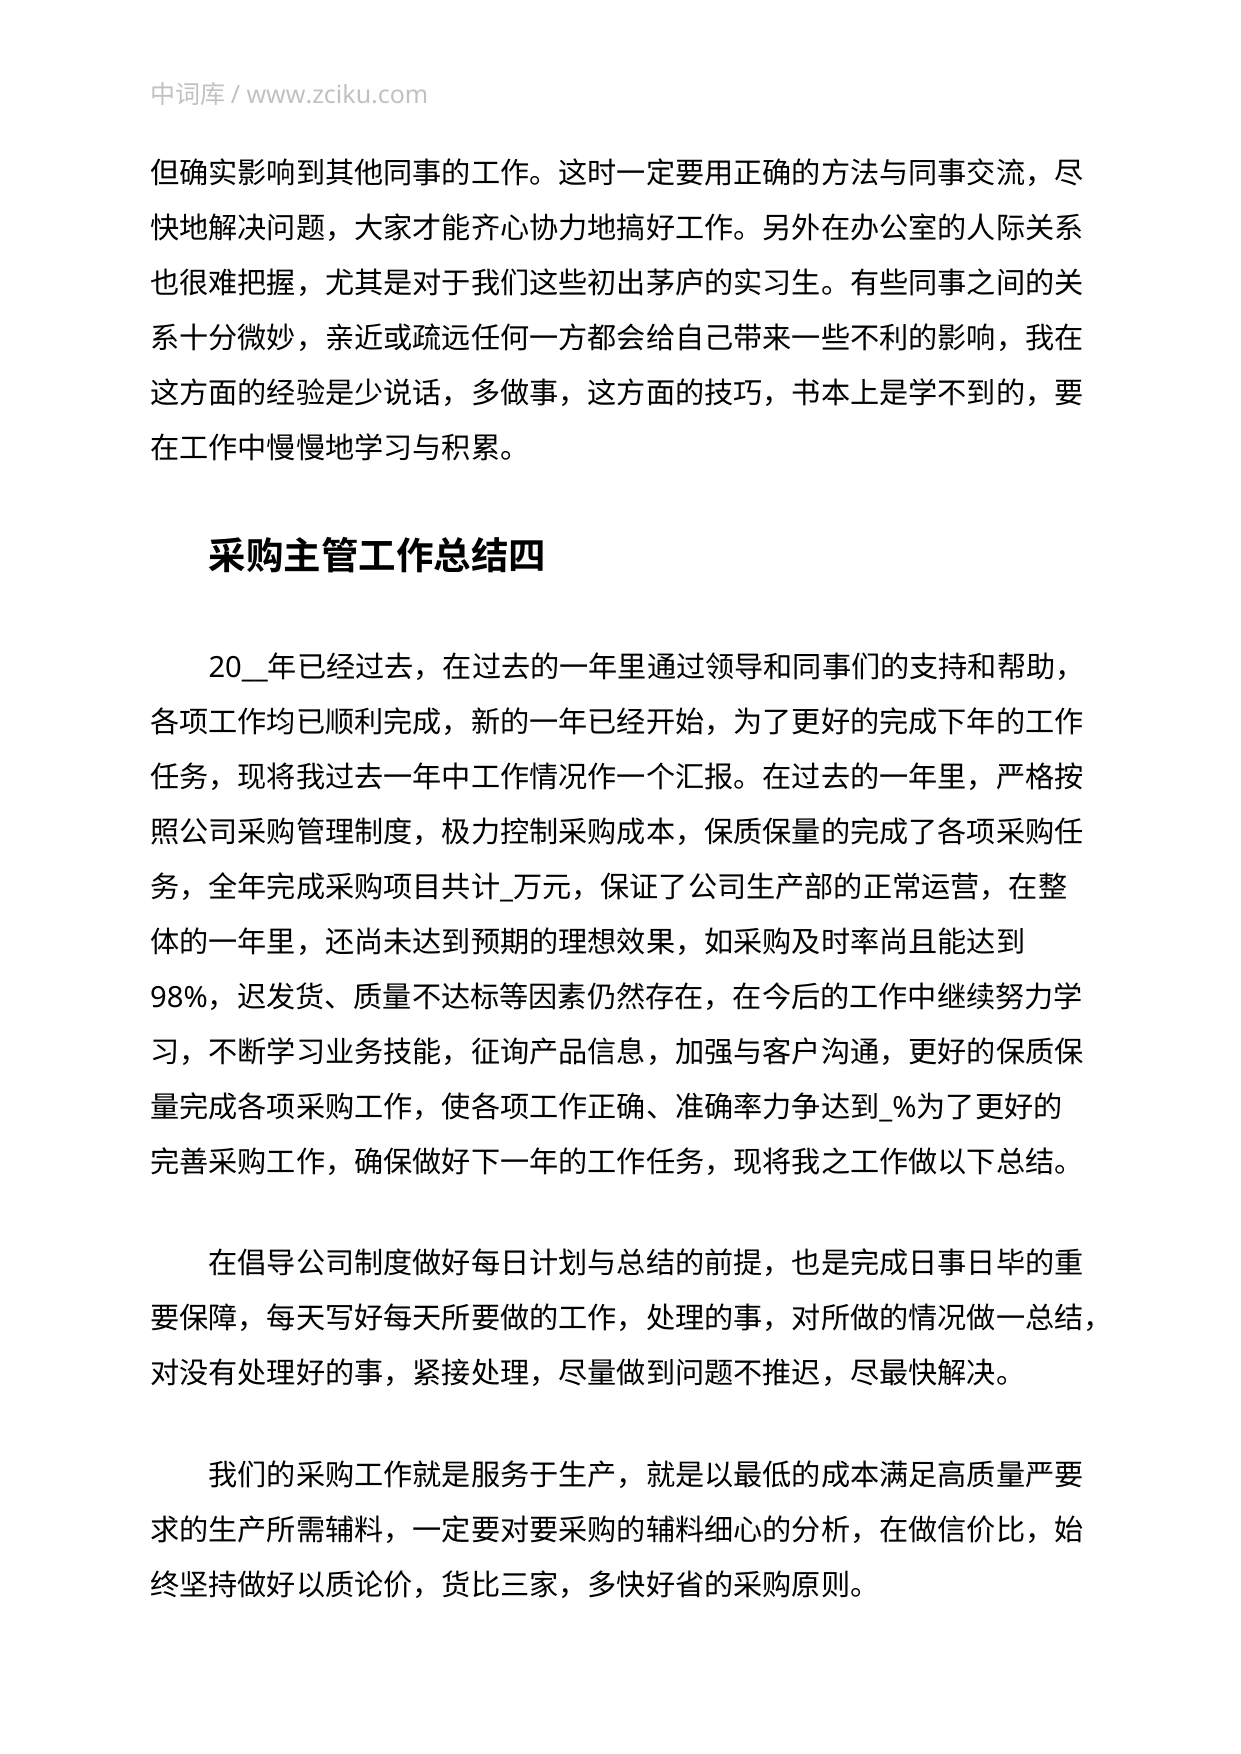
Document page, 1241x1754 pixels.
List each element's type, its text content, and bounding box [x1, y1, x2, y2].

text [150, 150, 1090, 467]
text 20__年已经过去，在过去的一年里通过领导和同事们的支持和帮助，各项工作均已顺利完成，新的一年已经开始，为了更好的完成下年的工作任务，现将我过去一年中工作情况作一个汇报。在过去的一年里，严格按照公司采购管理制度，极力控制采购成本，保质保量的完成了各项采购任务，全年完成采购项目共计_万元，保证了公司生产部的正常运营，在整体的一年里，还尚未达到预期的理想效果，如采购及时率尚且能达到98%，迟发货、质量不达标等因素仍然存在，在今后的工作中继续努力学习，不断学习业务技能，征询产品信息，加强与客户沟通，更好的保质保量完成各项采购工作，使各项工作正确、准确率力争达到_%为了更好的完善采购工作，确保做好下一年的工作任务，现将我之工作做以下总结。 [150, 644, 1090, 1180]
text 我们的采购工作就是服务于生产，就是以最低的成本满足高质量严要求的生产所需辅料，一定要对要采购的辅料细心的分析，在做信价比，始终坚持做好以质论价，货比三家，多快好省的采购原则。 [150, 1451, 1090, 1603]
text 在倡导公司制度做好每日计划与总结的前提，也是完成日事日毕的重要保障，每天写好每天所要做的工作，处理的事，对所做的情况做一总结，对没有处理好的事，紧接处理，尽量做到问题不推迟，尽最快解决。 [150, 1240, 1090, 1392]
text 采购主管工作总结四 [150, 526, 1090, 581]
